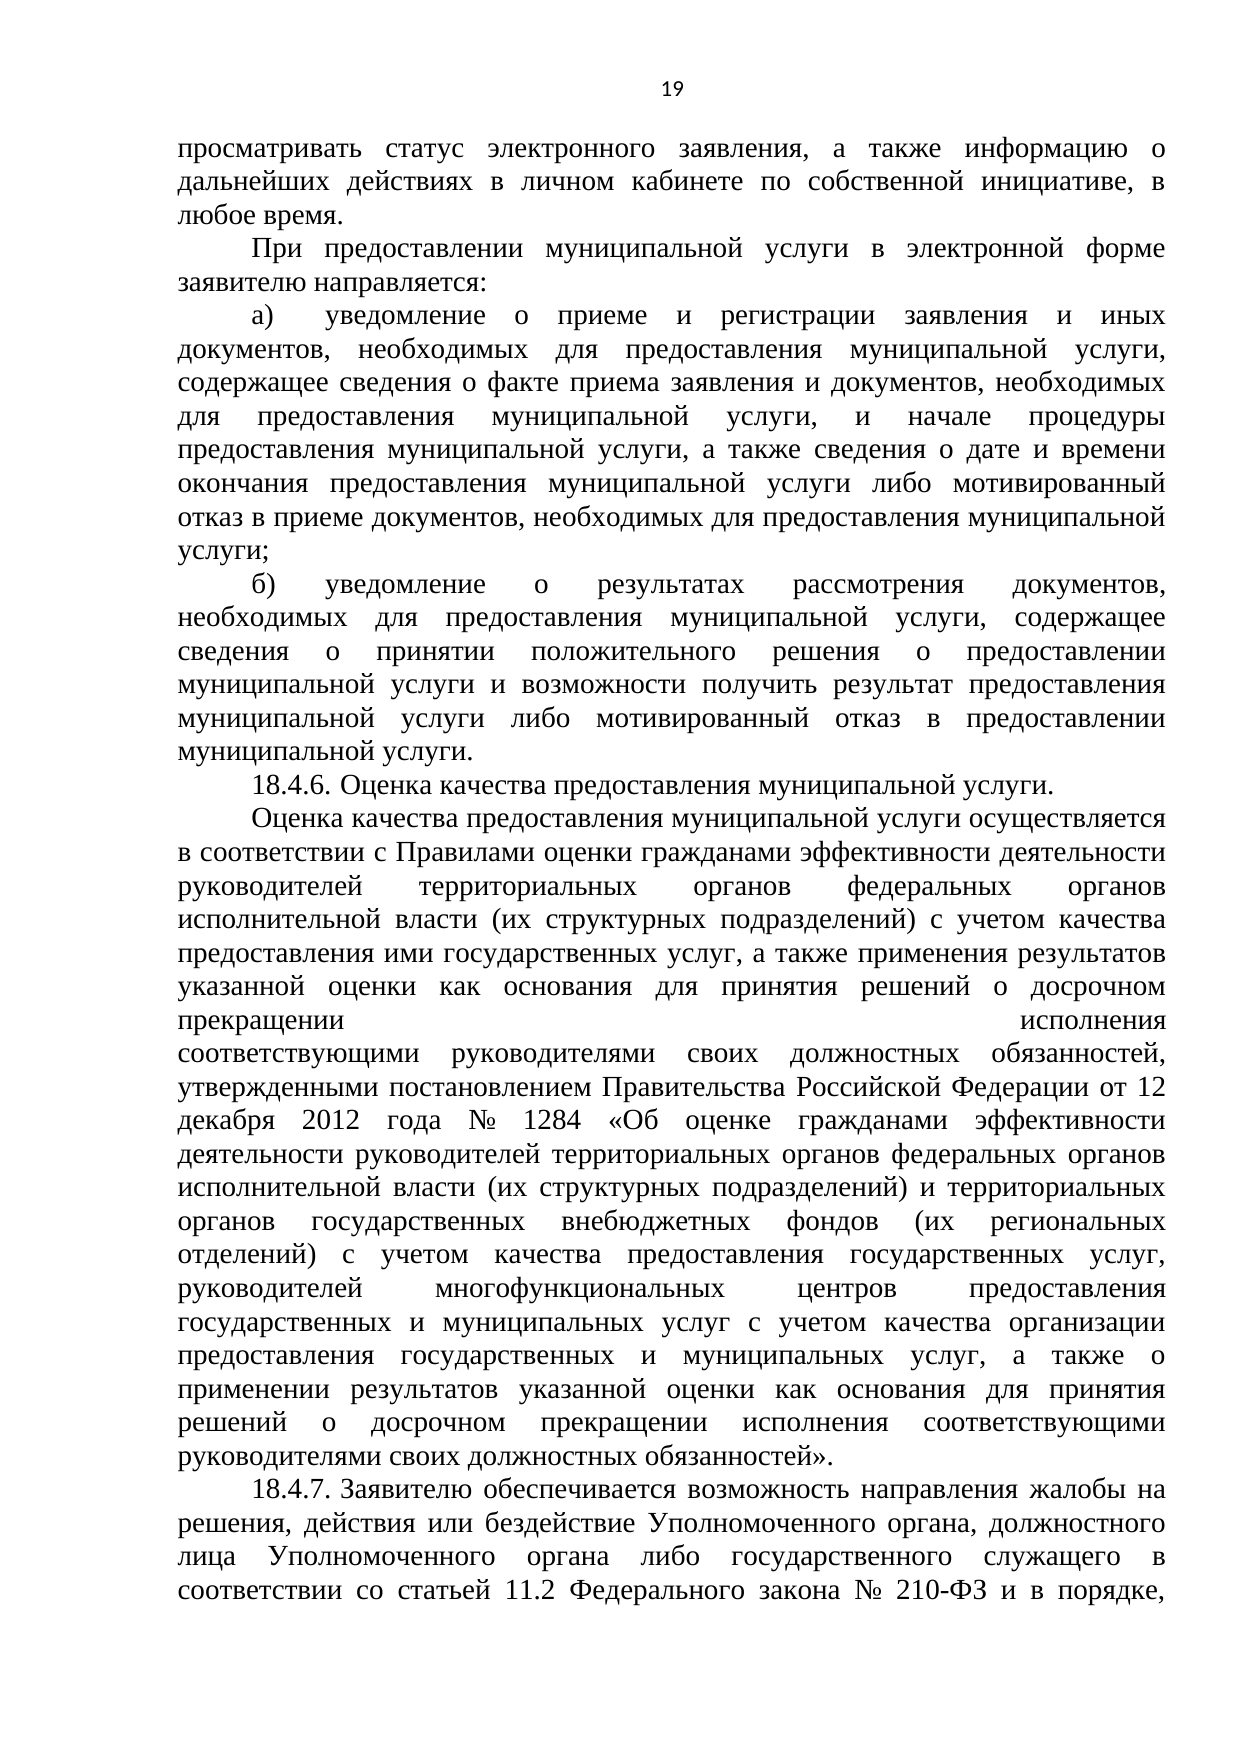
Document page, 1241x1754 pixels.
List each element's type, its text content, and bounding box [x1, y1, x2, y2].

text б) уведомление о результатах рассмотрения документов, необходимых для предоставления муниципальной услуги, содержащее сведения о принятии положительного решения о предоставлении муниципальной услуги и возможности получить результат предоставления муниципальной услуги либо мотивированный отказ в предоставлении муниципальной услуги. [177, 566, 1167, 767]
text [177, 130, 1167, 230]
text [177, 1471, 1167, 1606]
text а) уведомление о приеме и регистрации заявления и иных документов, необходимых для предоставления муниципальной услуги, содержащее сведения о факте приема заявления и документов, необходимых для предоставления муниципальной услуги, и начале процедуры предоставления муниципальной услуги, а также сведения о дате и времени окончания предоставления муниципальной услуги либо мотивированный отказ в приеме документов, необходимых для предоставления муниципальной услуги; [177, 297, 1167, 566]
text При предоставлении муниципальной услуги в электронной форме заявителю направляется: [177, 230, 1167, 297]
text 18.4.6. Оценка качества предоставления муниципальной услуги. [177, 767, 1167, 801]
text Оценка качества предоставления муниципальной услуги осуществляется в соответствии с Правилами оценки гражданами эффективности деятельности руководителей территориальных органов федеральных органов исполнительной власти (их структурных подразделений) с учетом качества предоставления ими государственных услуг, а также применения результатов указанной оценки как основания для принятия решений о досрочном прекращении исполнения соответствующими руководителями своих должностных обязанностей, утвержденными постановлением Правительства Российской Федерации от 12 декабря 2012 года № 1284 «Об оценке гражданами эффективности деятельности руководителей территориальных органов федеральных органов исполнительной власти (их структурных подразделений) и территориальных органов государственных внебюджетных фондов (их региональных отделений) с учетом качества предоставления государственных услуг, руководителей многофункциональных центров предоставления государственных и муниципальных услуг с учетом качества организации предоставления государственных и муниципальных услуг, а также о применении результатов указанной оценки как основания для принятия решений о досрочном прекращении исполнения соответствующими руководителями своих должностных обязанностей». [177, 801, 1167, 1471]
